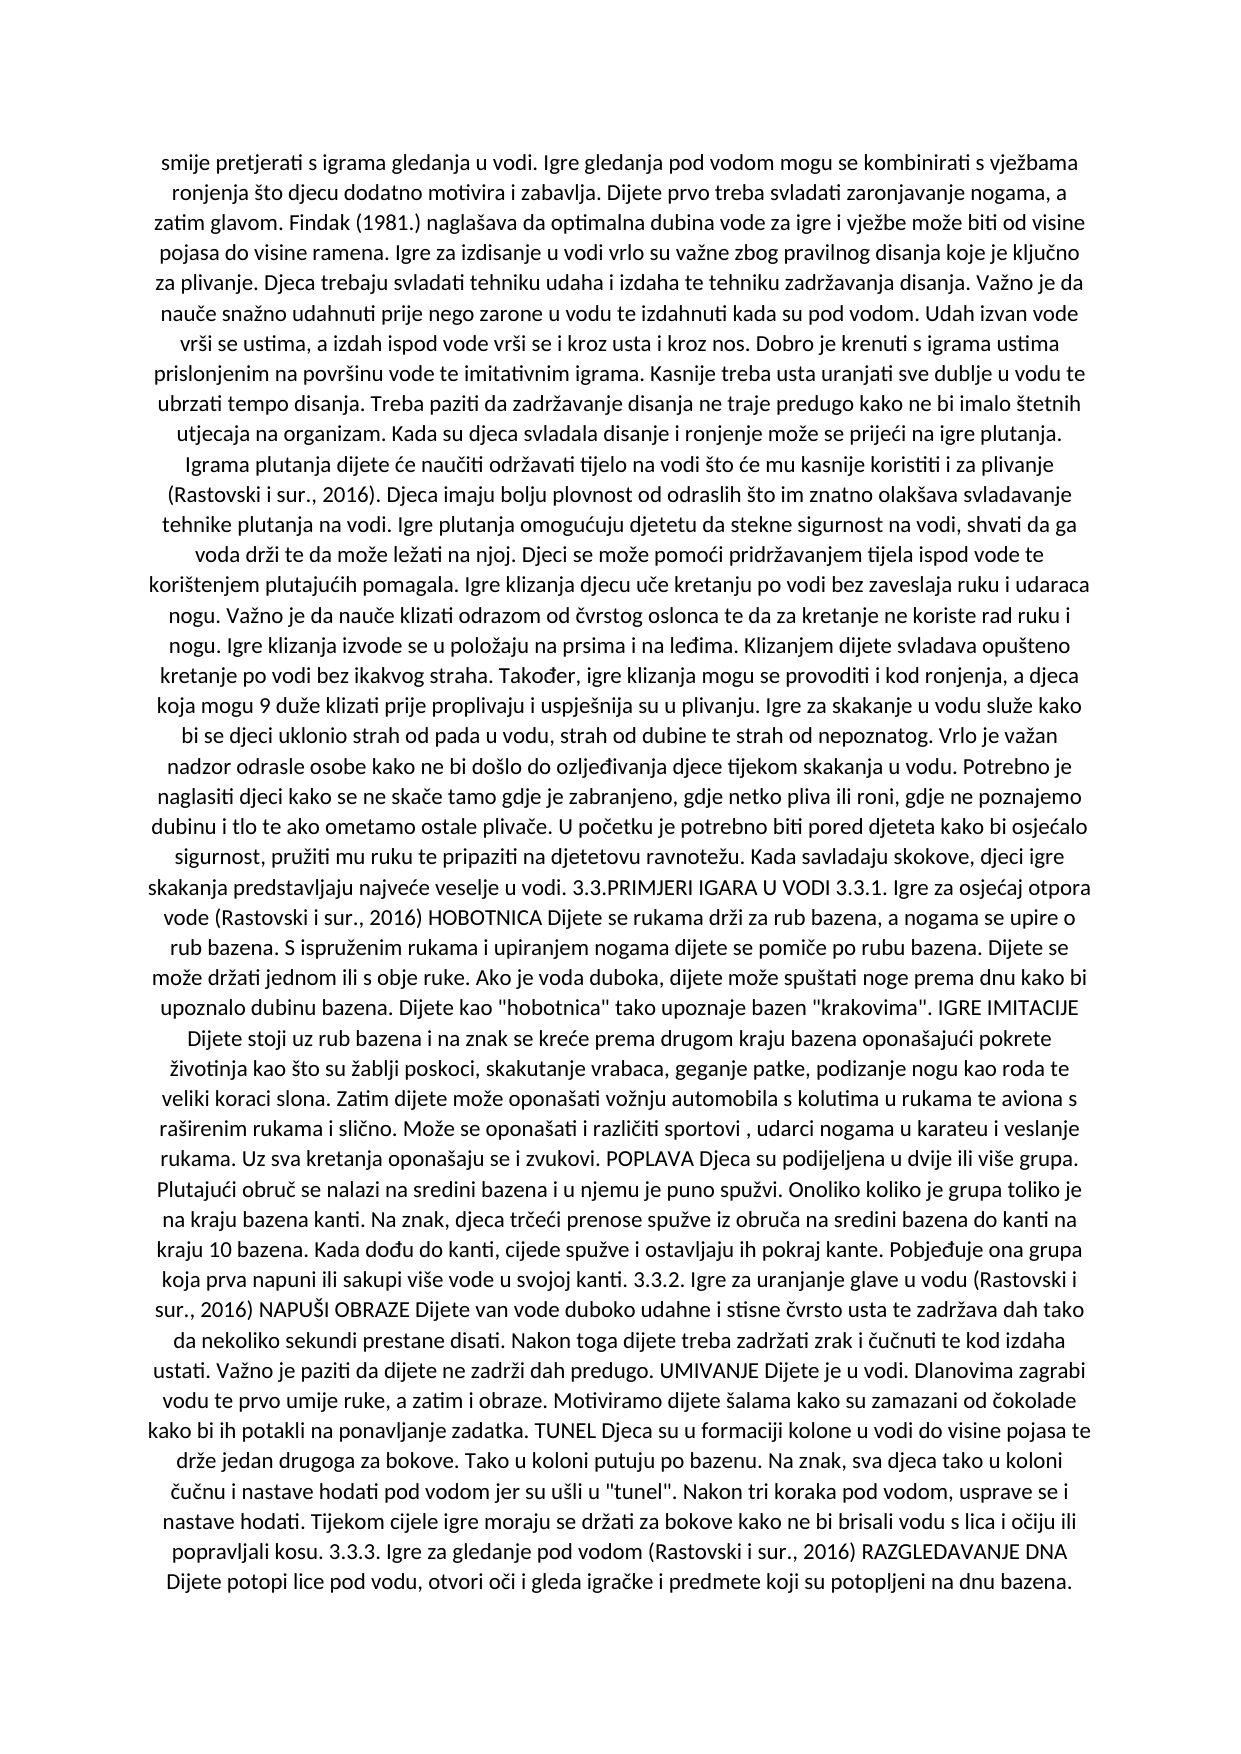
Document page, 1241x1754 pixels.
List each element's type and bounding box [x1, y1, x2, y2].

text [148, 148, 1093, 1595]
